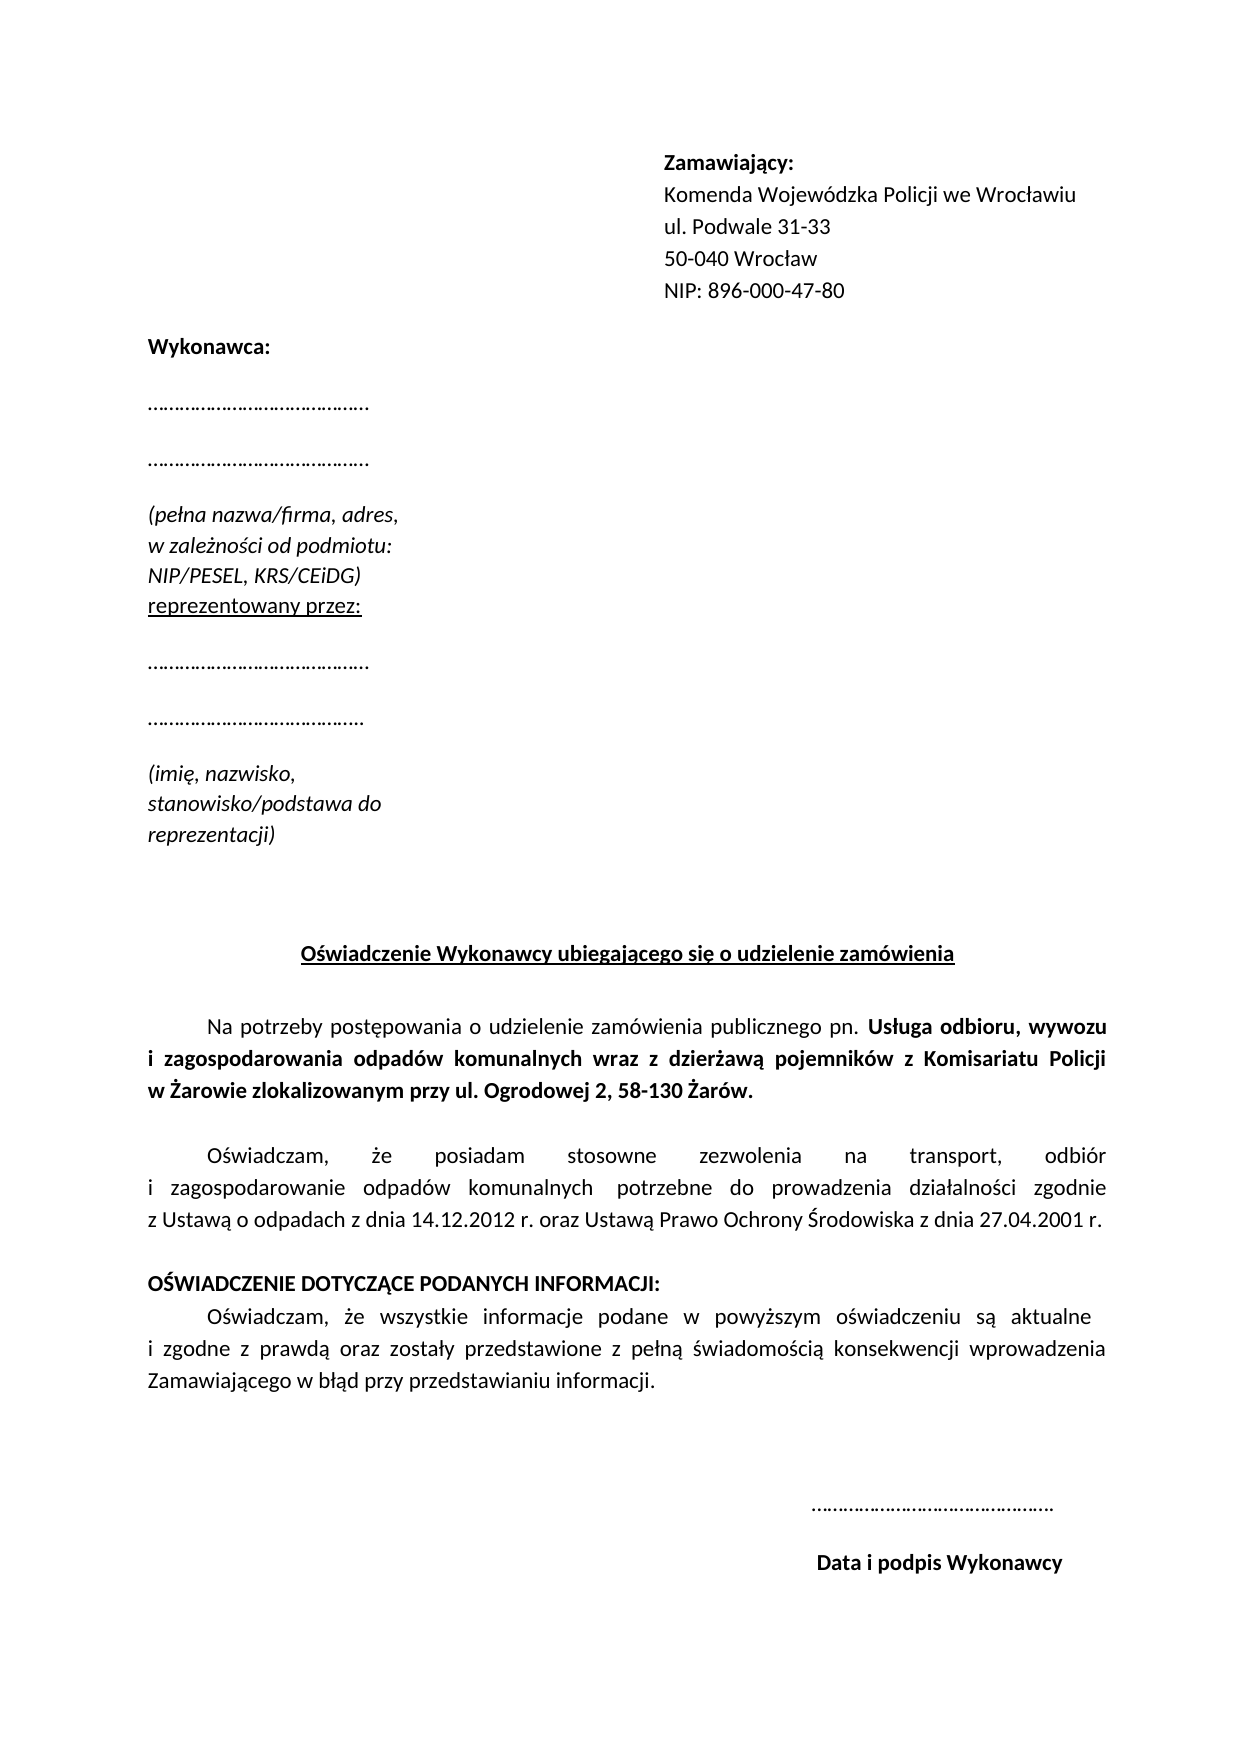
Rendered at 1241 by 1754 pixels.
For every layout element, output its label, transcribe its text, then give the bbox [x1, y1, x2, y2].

text Oświadczam, że posiadam stosowne zezwolenia na transport, odbiór i zagospodarowanie odpadów komunalnych potrzebne do prowadzenia działalności zgodnie z Ustawą o odpadach z dnia 14.12.2012 r. oraz Ustawą Prawo Ochrony Środowiska z dnia 27.04.2001 r. [148, 1141, 1107, 1233]
text ………………………………………. [738, 1489, 1107, 1517]
text Wykonawca: [148, 332, 1107, 361]
text Oświadczam, że wszystkie informacje podane w powyższym oświadczeniu są aktualne i zgodne z prawdą oraz zostały przedstawione z pełną świadomością konsekwencji wprowadzenia Zamawiającego w błąd przy przedstawianiu informacji. [148, 1302, 1107, 1394]
text …………………………………… [148, 444, 487, 473]
text (pełna nazwa/firma, adres, w zależności od podmiotu: NIP/PESEL, KRS/CEiDG) [148, 501, 487, 589]
text ………………………………….. [148, 703, 487, 731]
text Zamawiający: [590, 148, 1107, 176]
text …………………………………… [148, 647, 487, 675]
text …………………………………… [148, 388, 487, 417]
text NIP: 896-000-47-80 [590, 276, 1107, 304]
text Oświadczenie Wykonawcy ubiegającego się o udzielenie zamówienia [148, 939, 1107, 967]
text (imię, nazwisko, stanowisko/podstawa do reprezentacji) [148, 759, 487, 848]
text Na potrzeby postępowania o udzielenie zamówienia publicznego pn. Usługa odbioru, wywozu i zagospodarowania odpadów komunalnych wraz z dzierżawą pojemników z Komisariatu Policji w Żarowie zlokalizowanym przy ul. Ogrodowej 2, 58-130 Żarów. [148, 1012, 1107, 1104]
text reprezentowany przez: [148, 591, 1107, 619]
text Komenda Wojewódzka Policji we Wrocławiu [664, 180, 1107, 208]
text Data i podpis Wykonawcy [738, 1548, 1107, 1576]
text OŚWIADCZENIE DOTYCZĄCE PODANYCH INFORMACJI: [148, 1269, 1107, 1298]
text ul. Podwale 31-33 [590, 212, 1107, 240]
text 50-040 Wrocław [590, 244, 1107, 272]
